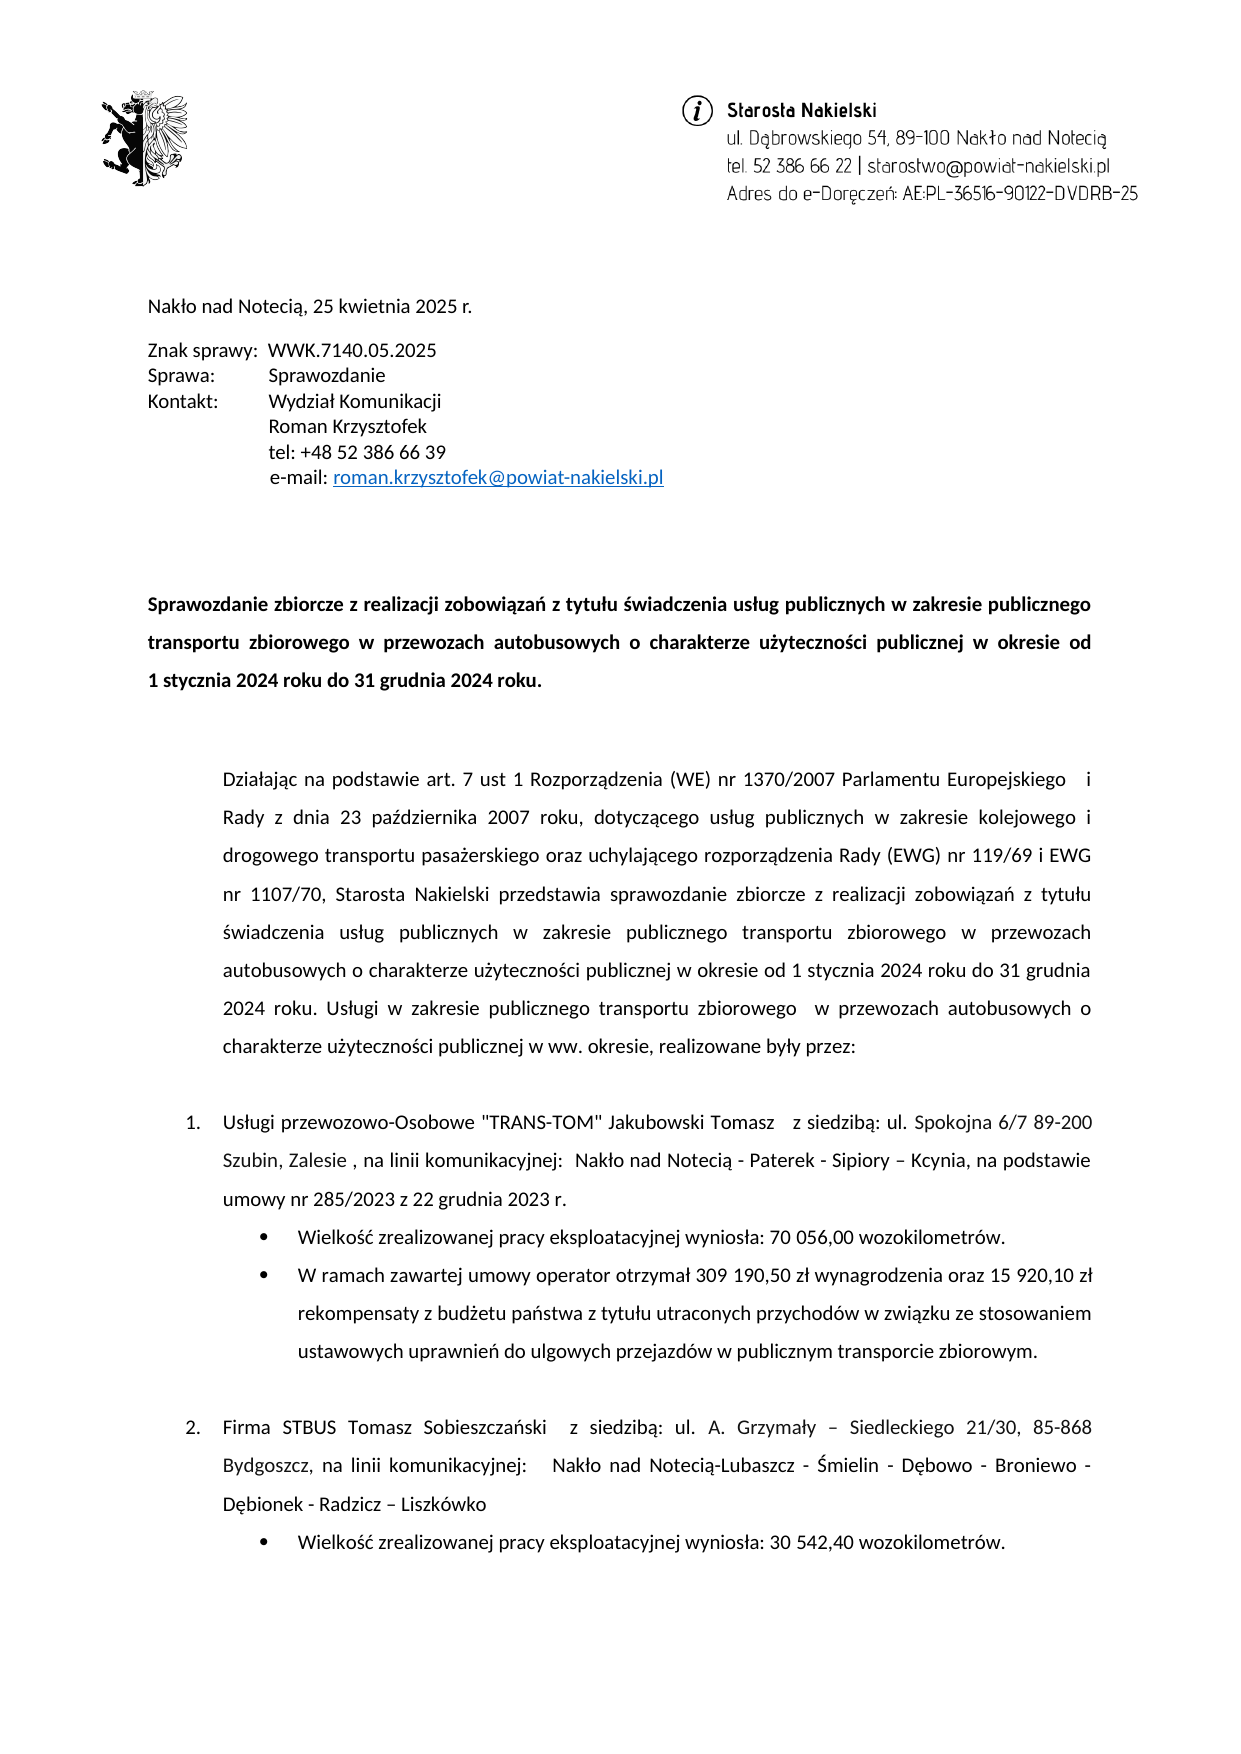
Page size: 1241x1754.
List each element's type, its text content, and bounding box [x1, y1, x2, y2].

list Wielkość zrealizowanej pracy eksploatacyjnej wyniosła: 30 542,40 wozokilometrów. [260, 1529, 1093, 1554]
list Firma STBUS Tomasz Sobieszczański z siedzibą: ul. A. Grzymały – Siedleckiego 21/30, 85-868 Bydgoszcz, na linii komunikacyjnej: Nakło nad Notecią-Lubaszcz - Śmielin - Dębowo - Broniewo - Dębionek - Radzicz – Liszkówko [185, 1414, 1093, 1516]
text Nakło nad Notecią, 25 kwietnia 2025 r. [148, 293, 1093, 318]
list Działając na podstawie art. 7 ust 1 Rozporządzenia (WE) nr 1370/2007 Parlamentu Europejskiego i Rady z dnia 23 października 2007 roku, dotyczącego usług publicznych w zakresie kolejowego i drogowego transportu pasażerskiego oraz uchylającego rozporządzenia Rady (EWG) nr 119/69 i EWG nr 1107/70, Starosta Nakielski przedstawia sprawozdanie zbiorcze z realizacji zobowiązań z tytułu świadczenia usług publicznych w zakresie publicznego transportu zbiorowego w przewozach autobusowych o charakterze użyteczności publicznej w okresie od 1 stycznia 2024 roku do 31 grudnia 2024 roku. Usługi w zakresie publicznego transportu zbiorowego w przewozach autobusowych o charakterze użyteczności publicznej w ww. okresie, realizowane były przez: [223, 766, 1093, 1059]
text Znak sprawy: WWK.7140.05.2025 [148, 337, 1093, 363]
text Kontakt: Wydział Komunikacji [148, 388, 1093, 413]
text Roman Krzysztofek [148, 413, 1093, 439]
list Usługi przewozowo-Osobowe "TRANS-TOM" Jakubowski Tomasz z siedzibą: ul. Spokojna 6/7 89-200 Szubin, Zalesie , na linii komunikacyjnej: Nakło nad Notecią - Paterek - Sipiory – Kcynia, na podstawie umowy nr 285/2023 z 22 grudnia 2023 r. [185, 1109, 1093, 1211]
text Sprawa: Sprawozdanie [148, 363, 1093, 388]
text Sprawozdanie zbiorcze z realizacji zobowiązań z tytułu świadczenia usług publicznych w zakresie publicznego transportu zbiorowego w przewozach autobusowych o charakterze użyteczności publicznej w okresie od 1 stycznia 2024 roku do 31 grudnia 2024 roku. [148, 591, 1093, 693]
list Wielkość zrealizowanej pracy eksploatacyjnej wyniosła: 70 056,00 wozokilometrów. [260, 1224, 1093, 1249]
text tel: +48 52 386 66 39 [148, 439, 1093, 464]
text e-mail: roman.krzysztofek@powiat-nakielski.pl [148, 464, 1093, 490]
list W ramach zawartej umowy operator otrzymał 309 190,50 zł wynagrodzenia oraz 15 920,10 zł rekompensaty z budżetu państwa z tytułu utraconych przychodów w związku ze stosowaniem ustawowych uprawnień do ulgowych przejazdów w publicznym transporcie zbiorowym. [260, 1262, 1093, 1364]
picture [0, 25, 1215, 258]
